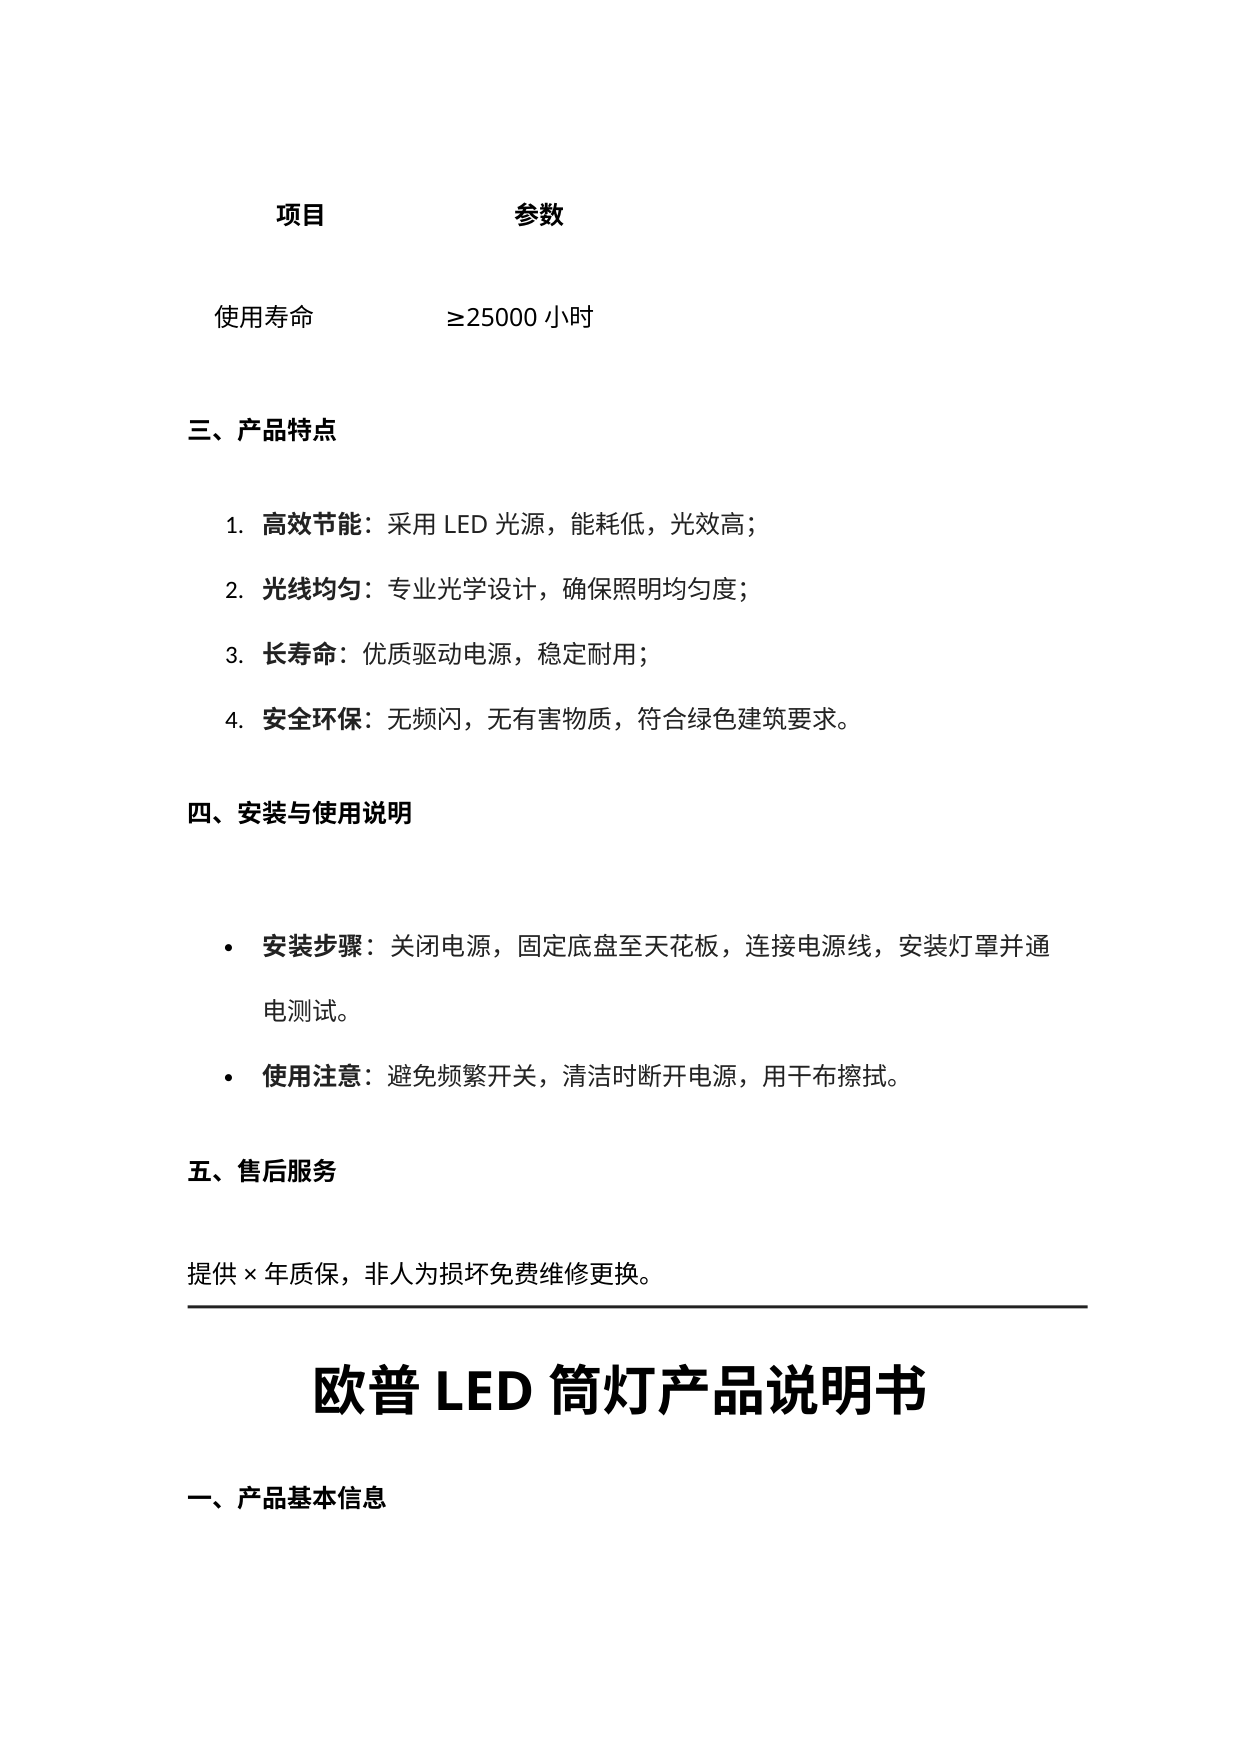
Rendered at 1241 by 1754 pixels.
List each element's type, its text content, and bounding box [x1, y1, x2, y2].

list 使用注意：避免频繁开关，清洁时断开电源，用干布擦拭。 [225, 1042, 1053, 1107]
subtitle 五、售后服务 [187, 1137, 1053, 1202]
subtitle 欧普 LED 筒灯产品说明书 [187, 1338, 1053, 1435]
table_cell 使用寿命 [186, 265, 417, 367]
table_header 参数 [417, 162, 661, 264]
table_header 项目 [186, 162, 417, 264]
subtitle 一、产品基本信息 [187, 1464, 1053, 1529]
list 光线均匀：专业光学设计，确保照明均匀度； [225, 555, 1053, 620]
subtitle 四、安装与使用说明 [187, 779, 1053, 844]
list 高效节能：采用 LED 光源，能耗低，光效高； [225, 490, 1053, 555]
list 安全环保：无频闪，无有害物质，符合绿色建筑要求。 [225, 685, 1053, 750]
subtitle 三、产品特点 [187, 396, 1053, 461]
table_cell ≥25000 小时 [417, 265, 661, 367]
text 提供 × 年质保，非人为损坏免费维修更换。 [187, 1240, 1053, 1305]
list 长寿命：优质驱动电源，稳定耐用； [225, 620, 1053, 685]
list 安装步骤：关闭电源，固定底盘至天花板，连接电源线，安装灯罩并通电测试。 [225, 912, 1053, 1042]
